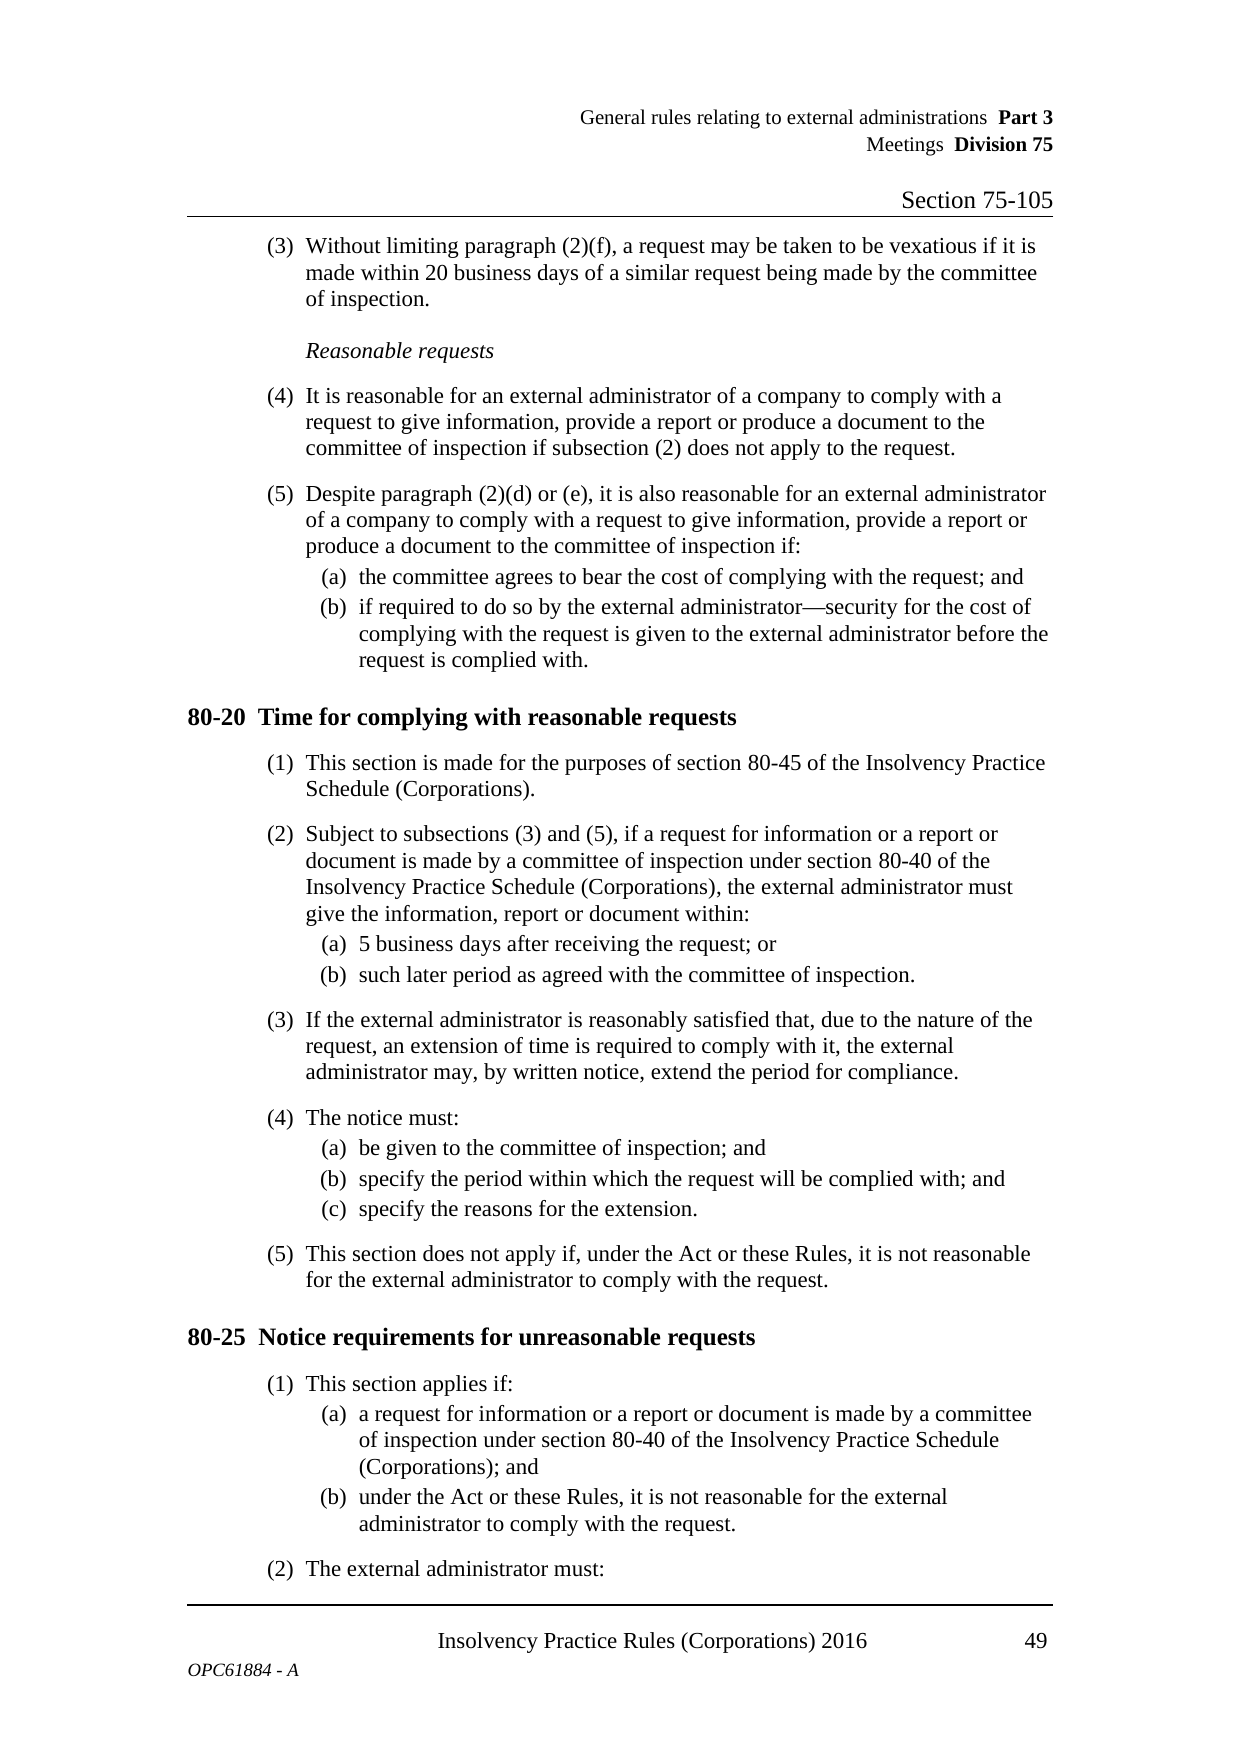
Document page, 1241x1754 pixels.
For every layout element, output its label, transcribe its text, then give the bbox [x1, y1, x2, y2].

text (a) 5 business days after receiving the request; or [187, 930, 1053, 956]
text (b) specify the period within which the request will be complied with; and [187, 1164, 1053, 1191]
text (b) such later period as agreed with the committee of inspection. [187, 961, 1053, 987]
text (a) the committee agrees to bear the cost of complying with the request; and [187, 563, 1053, 589]
text (b) under the Act or these Rules, it is not reasonable for the external administrator to comply with the request. [187, 1483, 1053, 1536]
text (5) This section does not apply if, under the Act or these Rules, it is not reasonable for the external administrator to comply with the request. [187, 1240, 1053, 1293]
text (a) be given to the committee of inspection; and [187, 1134, 1053, 1160]
text (3) If the external administrator is reasonably satisfied that, due to the nature of the request, an extension of time is required to comply with it, the external administrator may, by written notice, extend the period for compliance. [187, 1006, 1053, 1085]
text (4) It is reasonable for an external administrator of a company to comply with a request to give information, provide a report or produce a document to the committee of inspection if subsection (2) does not apply to the request. [187, 382, 1053, 461]
text (a) a request for information or a report or document is made by a committee of inspection under section 80-40 of the Insolvency Practice Schedule (Corporations); and [187, 1400, 1053, 1479]
text (2) The external administrator must: [187, 1555, 1053, 1581]
text (3) Without limiting paragraph (2)(f), a request may be taken to be vexatious if it is made within 20 business days of a similar request being made by the committee of inspection. [187, 233, 1053, 312]
text (5) Despite paragraph (2)(d) or (e), it is also reasonable for an external administrator of a company to comply with a request to give information, provide a report or produce a document to the committee of inspection if: [187, 479, 1053, 559]
text (1) This section is made for the purposes of section 80-45 of the Insolvency Practice Schedule (Corporations). [187, 749, 1053, 802]
text 80-25 Notice requirements for unreasonable requests [187, 1322, 1053, 1351]
text (1) This section applies if: [187, 1369, 1053, 1396]
text (4) The notice must: [187, 1103, 1053, 1130]
text 80-20 Time for complying with reasonable requests [187, 702, 1053, 730]
text (c) specify the reasons for the extension. [187, 1195, 1053, 1221]
text (2) Subject to subsections (3) and (5), if a request for information or a report or document is made by a committee of inspection under section 80-40 of the Insolvency Practice Schedule (Corporations), the external administrator must give the information, report or document within: [187, 821, 1053, 926]
text Reasonable requests [305, 337, 1053, 363]
text (b) if required to do so by the external administrator—security for the cost of complying with the request is given to the external administrator before the request is complied with. [187, 593, 1053, 672]
